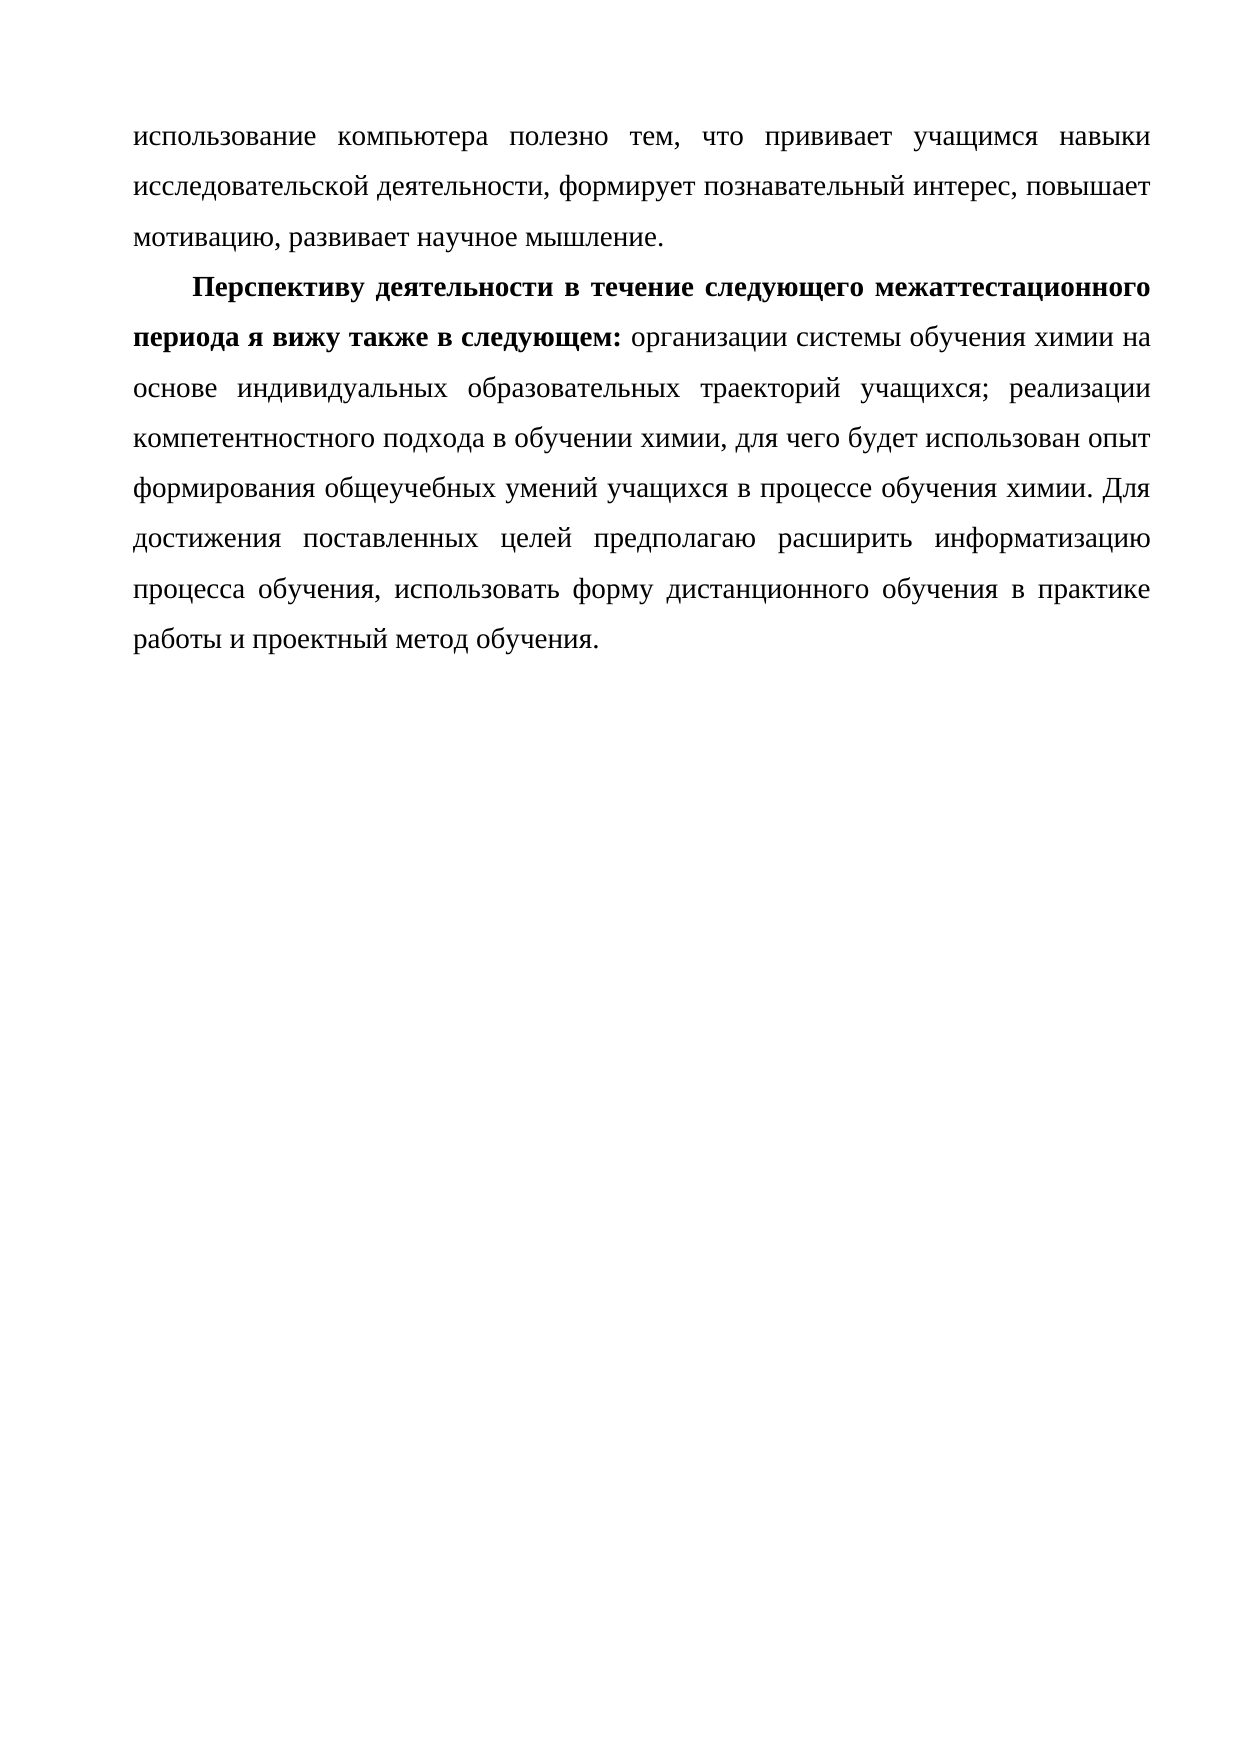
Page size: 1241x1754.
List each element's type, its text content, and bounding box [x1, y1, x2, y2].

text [133, 118, 1152, 252]
text Перспективу деятельности в течение следующего межаттестационного периода я вижу также в следующем: организации системы обучения химии на основе индивидуальных образовательных траекторий учащихся; реализации компетентностного подхода в обучении химии, для чего будет использован опыт формирования общеучебных умений учащихся в процессе обучения химии. Для достижения поставленных целей предполагаю расширить информатизацию процесса обучения, использовать форму дистанционного обучения в практике работы и проектный метод обучения. [133, 269, 1152, 655]
